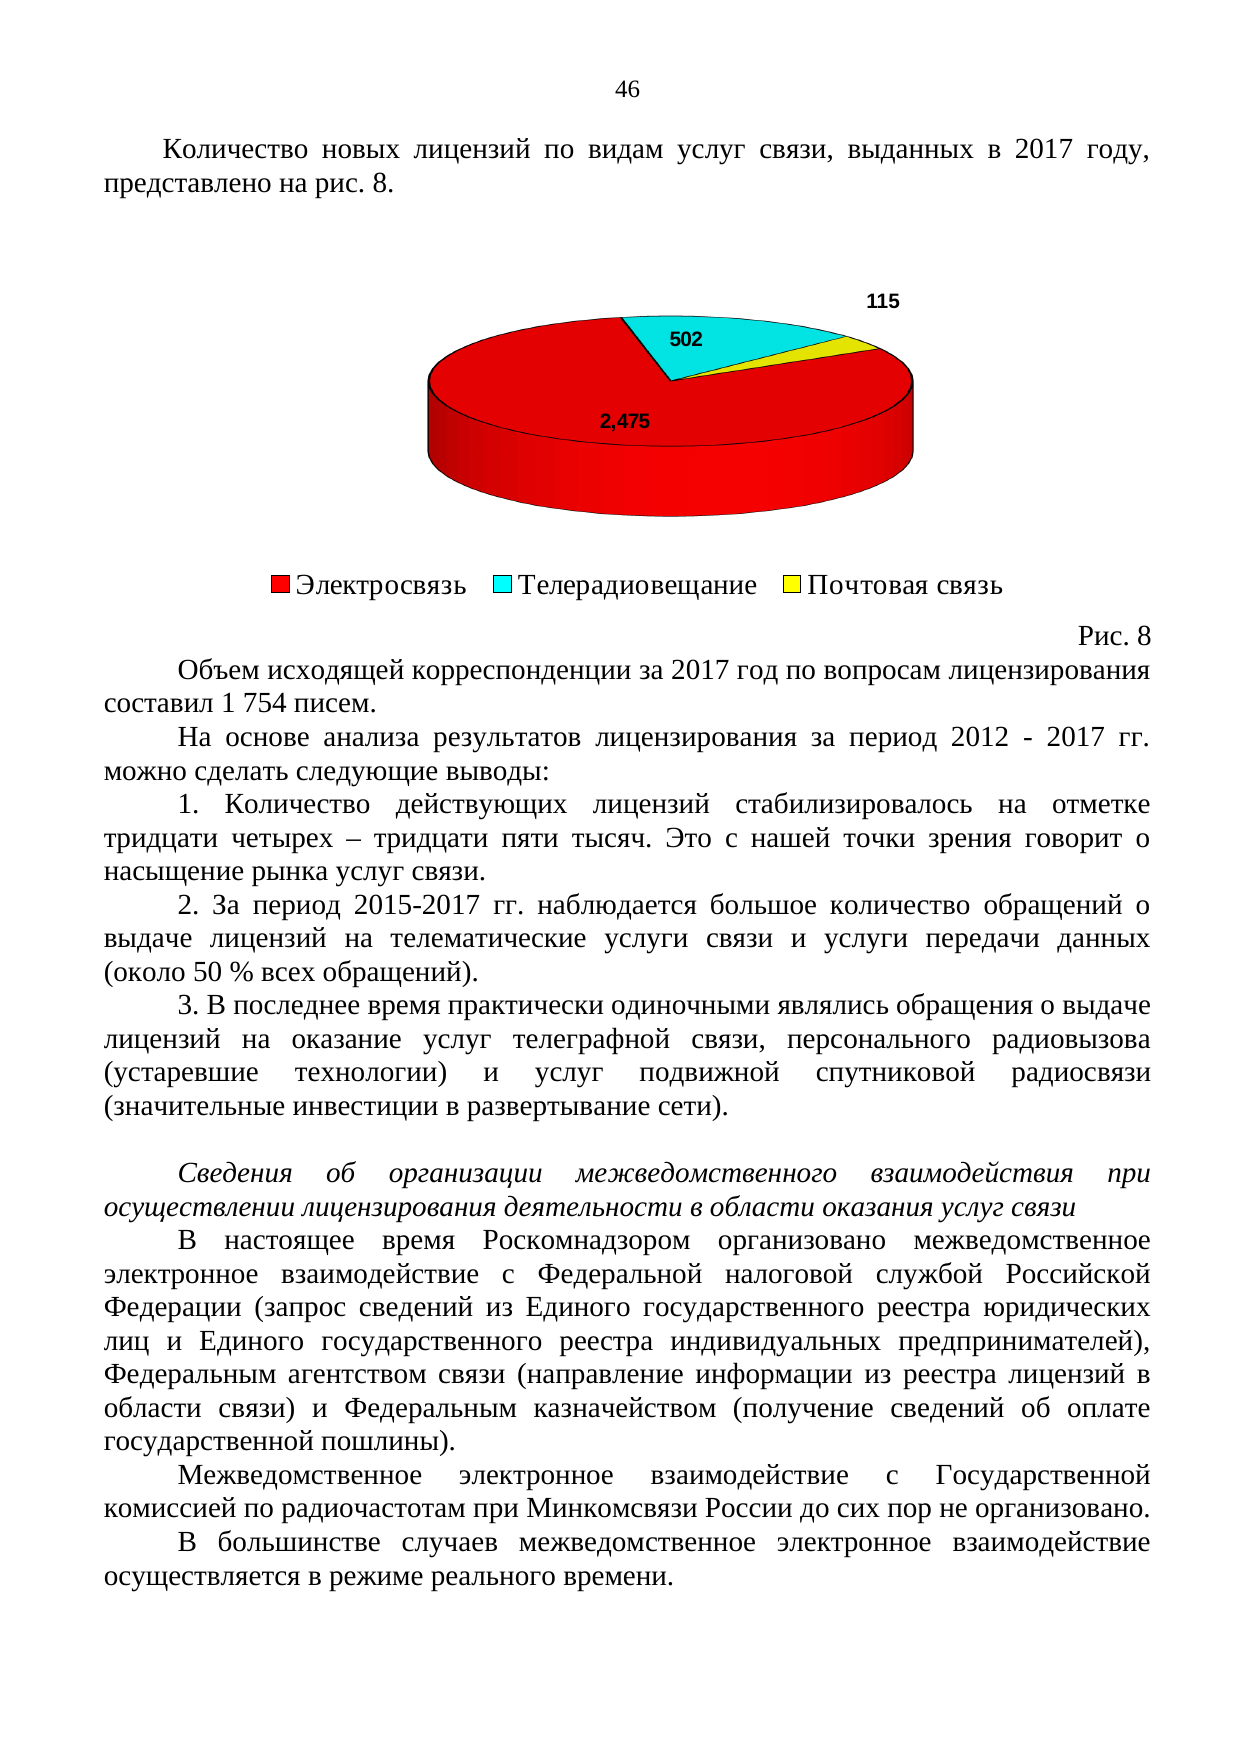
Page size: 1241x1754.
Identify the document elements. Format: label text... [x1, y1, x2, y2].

text Объем исходящей корреспонденции за 2017 год по вопросам лицензирования составил 1 754 писем. [103, 652, 1152, 719]
text 1. Количество действующих лицензий стабилизировалось на отметке тридцати четырех – тридцати пяти тысяч. Это с нашей точки зрения говорит о насыщение рынка услуг связи. [103, 786, 1152, 887]
text Сведения об организации межведомственного взаимодействия при осуществлении лицензирования деятельности в области оказания услуг связи [103, 1155, 1152, 1222]
text В большинстве случаев межведомственное электронное взаимодействие осуществляется в режиме реального времени. [103, 1524, 1152, 1591]
text 3. В последнее время практически одиночными являлись обращения о выдаче лицензий на оказание услуг телеграфной связи, персонального радиовызова (устаревшие технологии) и услуг подвижной спутниковой радиосвязи (значительные инвестиции в развертывание сети). [103, 987, 1152, 1122]
text Межведомственное электронное взаимодействие с Государственной комиссией по радиочастотам при Минкомсвязи России до сих пор не организовано. [103, 1457, 1152, 1524]
text На основе анализа результатов лицензирования за период 2012 - 2017 гг. можно сделать следующие выводы: [103, 719, 1152, 786]
text 2. За период 2015-2017 гг. наблюдается большое количество обращений о выдаче лицензий на телематические услуги связи и услуги передачи данных (около 50 % всех обращений). [103, 887, 1152, 987]
text В настоящее время Роскомнадзором организовано межведомственное электронное взаимодействие с Федеральной налоговой службой Российской Федерации (запрос сведений из Единого государственного реестра юридических лиц и Единого государственного реестра индивидуальных предпринимателей), Федеральным агентством связи (направление информации из реестра лицензий в области связи) и Федеральным казначейством (получение сведений об оплате государственной пошлины). [103, 1222, 1152, 1457]
text Рис. 8 [103, 618, 1152, 652]
text Количество новых лицензий по видам услуг связи, выданных в 2017 году, представлено на рис. 8. [103, 131, 1152, 198]
